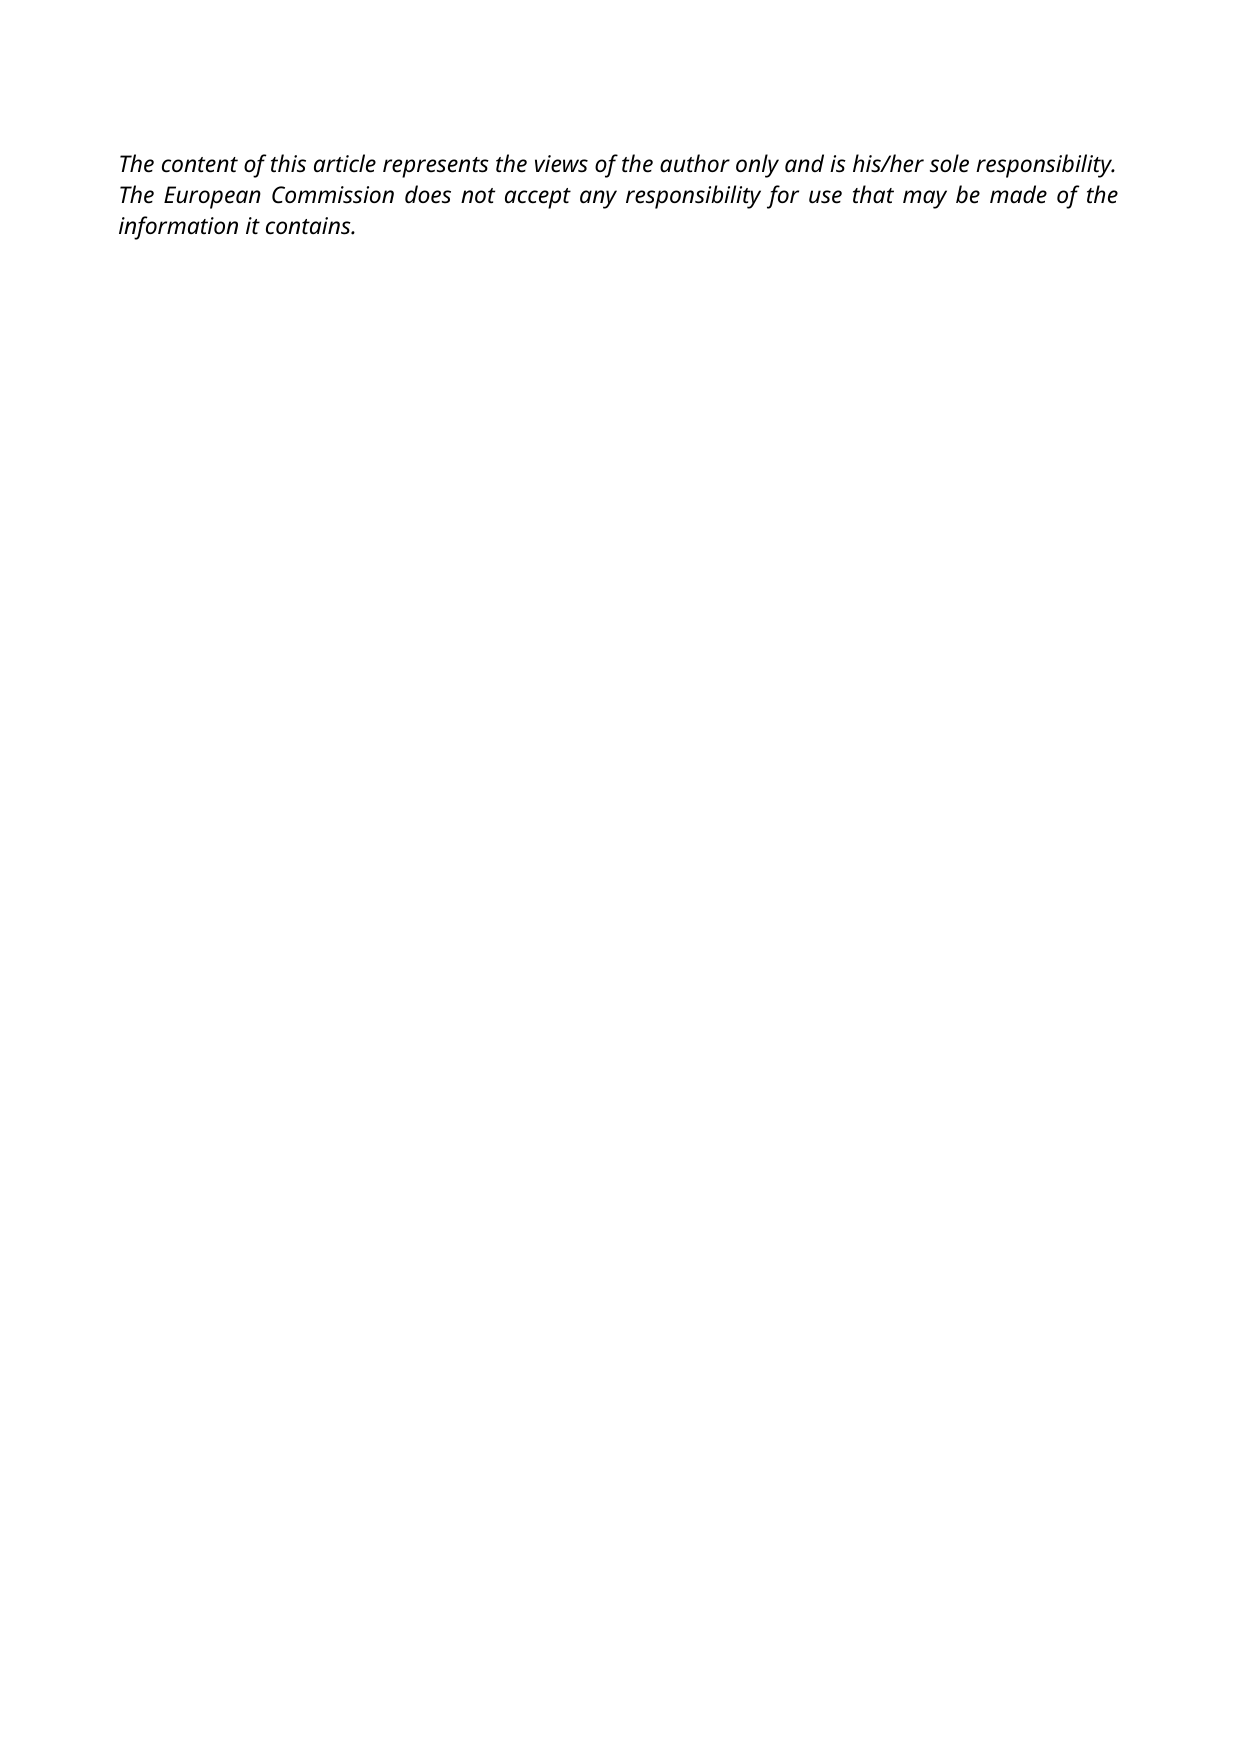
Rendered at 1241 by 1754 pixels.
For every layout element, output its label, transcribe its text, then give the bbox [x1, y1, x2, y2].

text The content of this article represents the views of the author only and is his/her sole responsibility. The European Commission does not accept any responsibility for use that may be made of the information it contains. [118, 148, 1122, 241]
